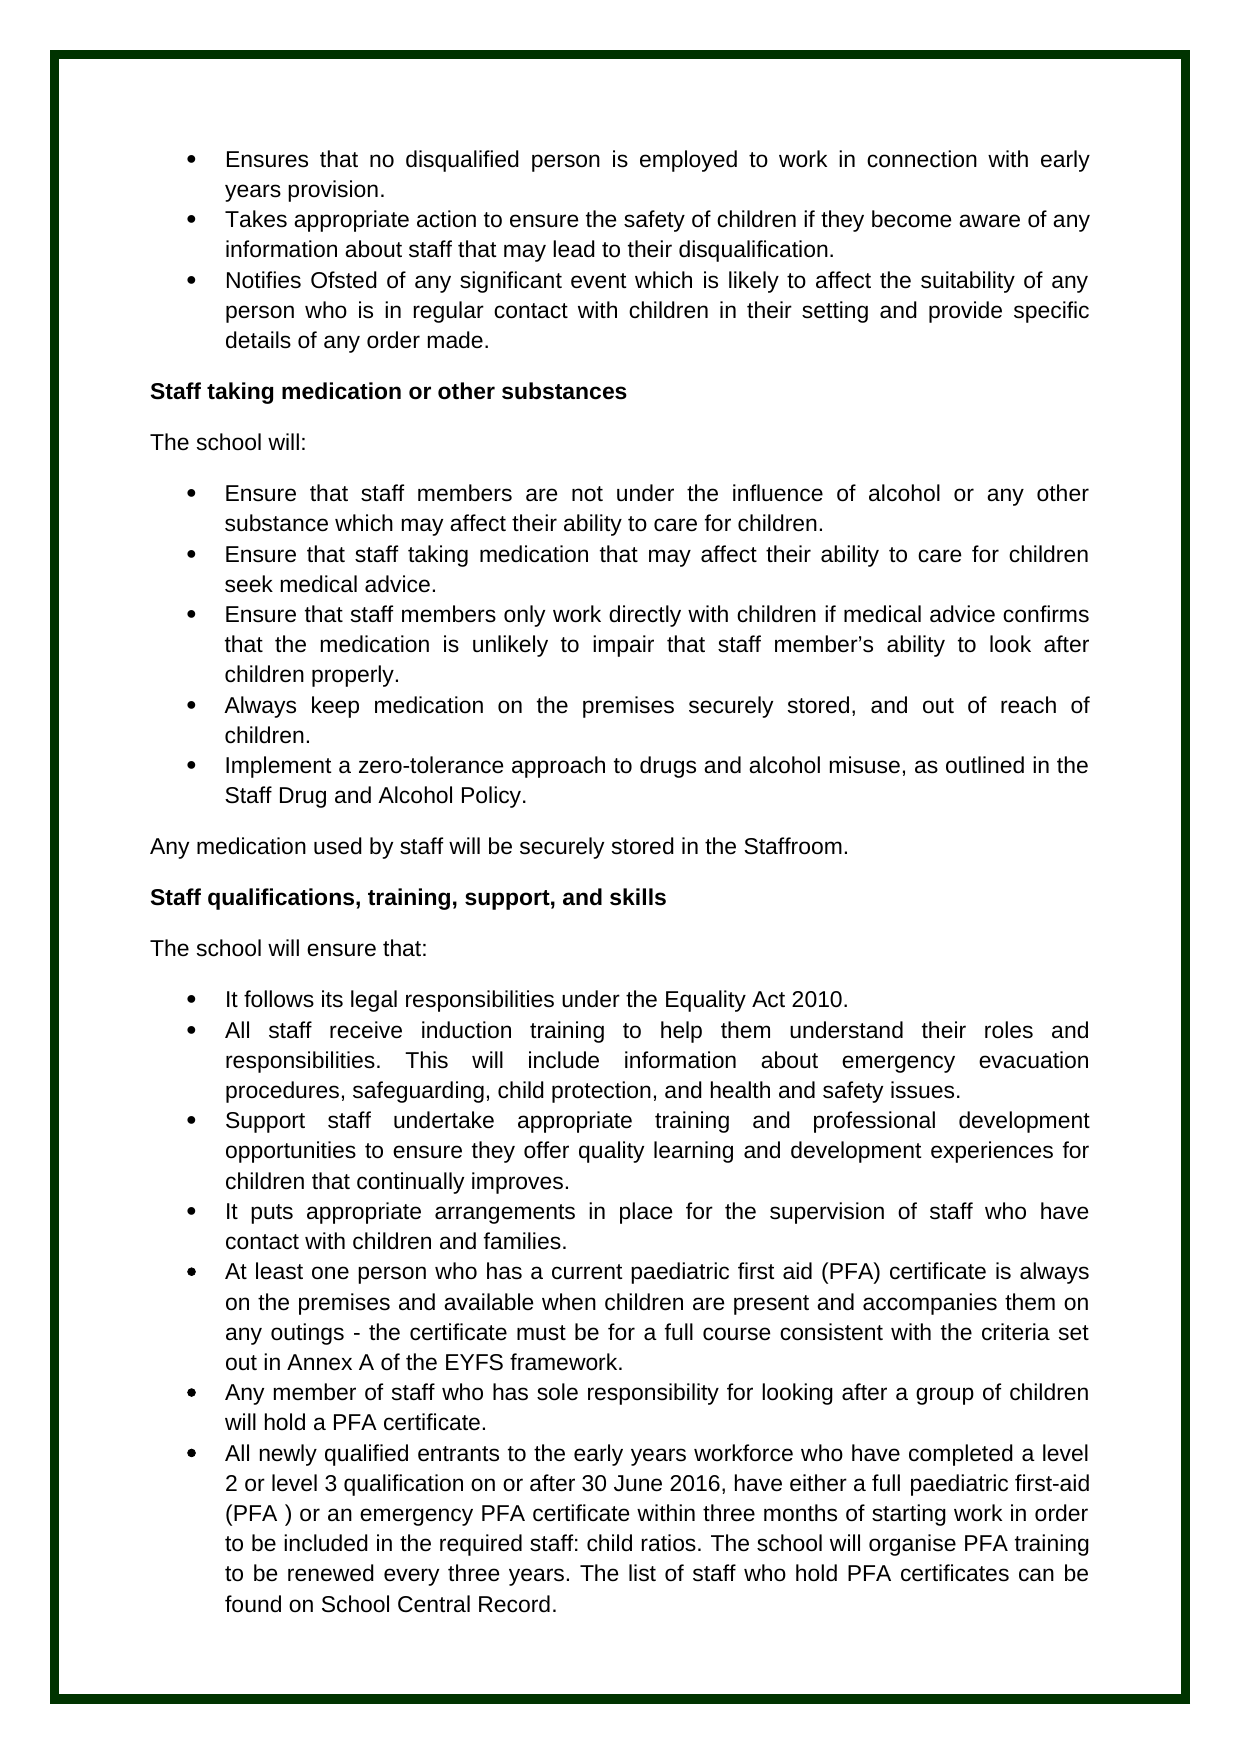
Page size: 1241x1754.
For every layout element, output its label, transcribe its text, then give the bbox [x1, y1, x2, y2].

list Ensure that staff members are not under the influence of alcohol or any other substance which may affect their ability to care for children. [187, 480, 1090, 537]
list At least one person who has a current paediatric first aid (PFA) certificate is always on the premises and available when children are present and accompanies them on any outings - the certificate must be for a full course consistent with the criteria set out in Annex A of the EYFS framework. [187, 1258, 1090, 1375]
list It puts appropriate arrangements in place for the supervision of staff who have contact with children and families. [187, 1198, 1090, 1254]
list Support staff undertake appropriate training and professional development opportunities to ensure they offer quality learning and development experiences for children that continually improves. [187, 1107, 1090, 1194]
list Always keep medication on the premises securely stored, and out of reach of children. [187, 692, 1090, 748]
text The school will: [150, 429, 1090, 455]
list Ensures that no disqualified person is employed to work in connection with early years provision. [187, 146, 1090, 202]
list Notifies Ofsted of any significant event which is likely to affect the suitability of any person who is in regular contact with children in their setting and provide specific details of any order made. [187, 267, 1090, 353]
list Takes appropriate action to ensure the safety of children if they become aware of any information about staff that may lead to their disqualification. [187, 206, 1090, 263]
list All newly qualified entrants to the early years workforce who have completed a level 2 or level 3 qualification on or after 30 June 2016, have either a full paediatric first-aid (PFA ) or an emergency PFA certificate within three months of starting work in order to be included in the required staff: child ratios. The school will organise PFA training to be renewed every three years. The list of staff who hold PFA certificates can be found on School Central Record. [187, 1439, 1090, 1617]
text The school will ensure that: [150, 935, 1090, 962]
list Ensure that staff taking medication that may affect their ability to care for children seek medical advice. [187, 541, 1090, 597]
text Staff taking medication or other substances [150, 378, 1090, 404]
list All staff receive induction training to help them understand their roles and responsibilities. This will include information about emergency evacuation procedures, safeguarding, child protection, and health and safety issues. [187, 1017, 1090, 1103]
list Any member of staff who has sole responsibility for looking after a group of children will hold a PFA certificate. [187, 1379, 1090, 1436]
text Any medication used by staff will be securely stored in the Staffroom. [150, 833, 1090, 859]
text Staff qualifications, training, support, and skills [150, 884, 1090, 911]
list Implement a zero-tolerance approach to drugs and alcohol misuse, as outlined in the Staff Drug and Alcohol Policy. [187, 752, 1090, 808]
list It follows its legal responsibilities under the Equality Act 2010. [187, 986, 1090, 1013]
list Ensure that staff members only work directly with children if medical advice confirms that the medication is unlikely to impair that staff member’s ability to look after children properly. [187, 601, 1090, 688]
